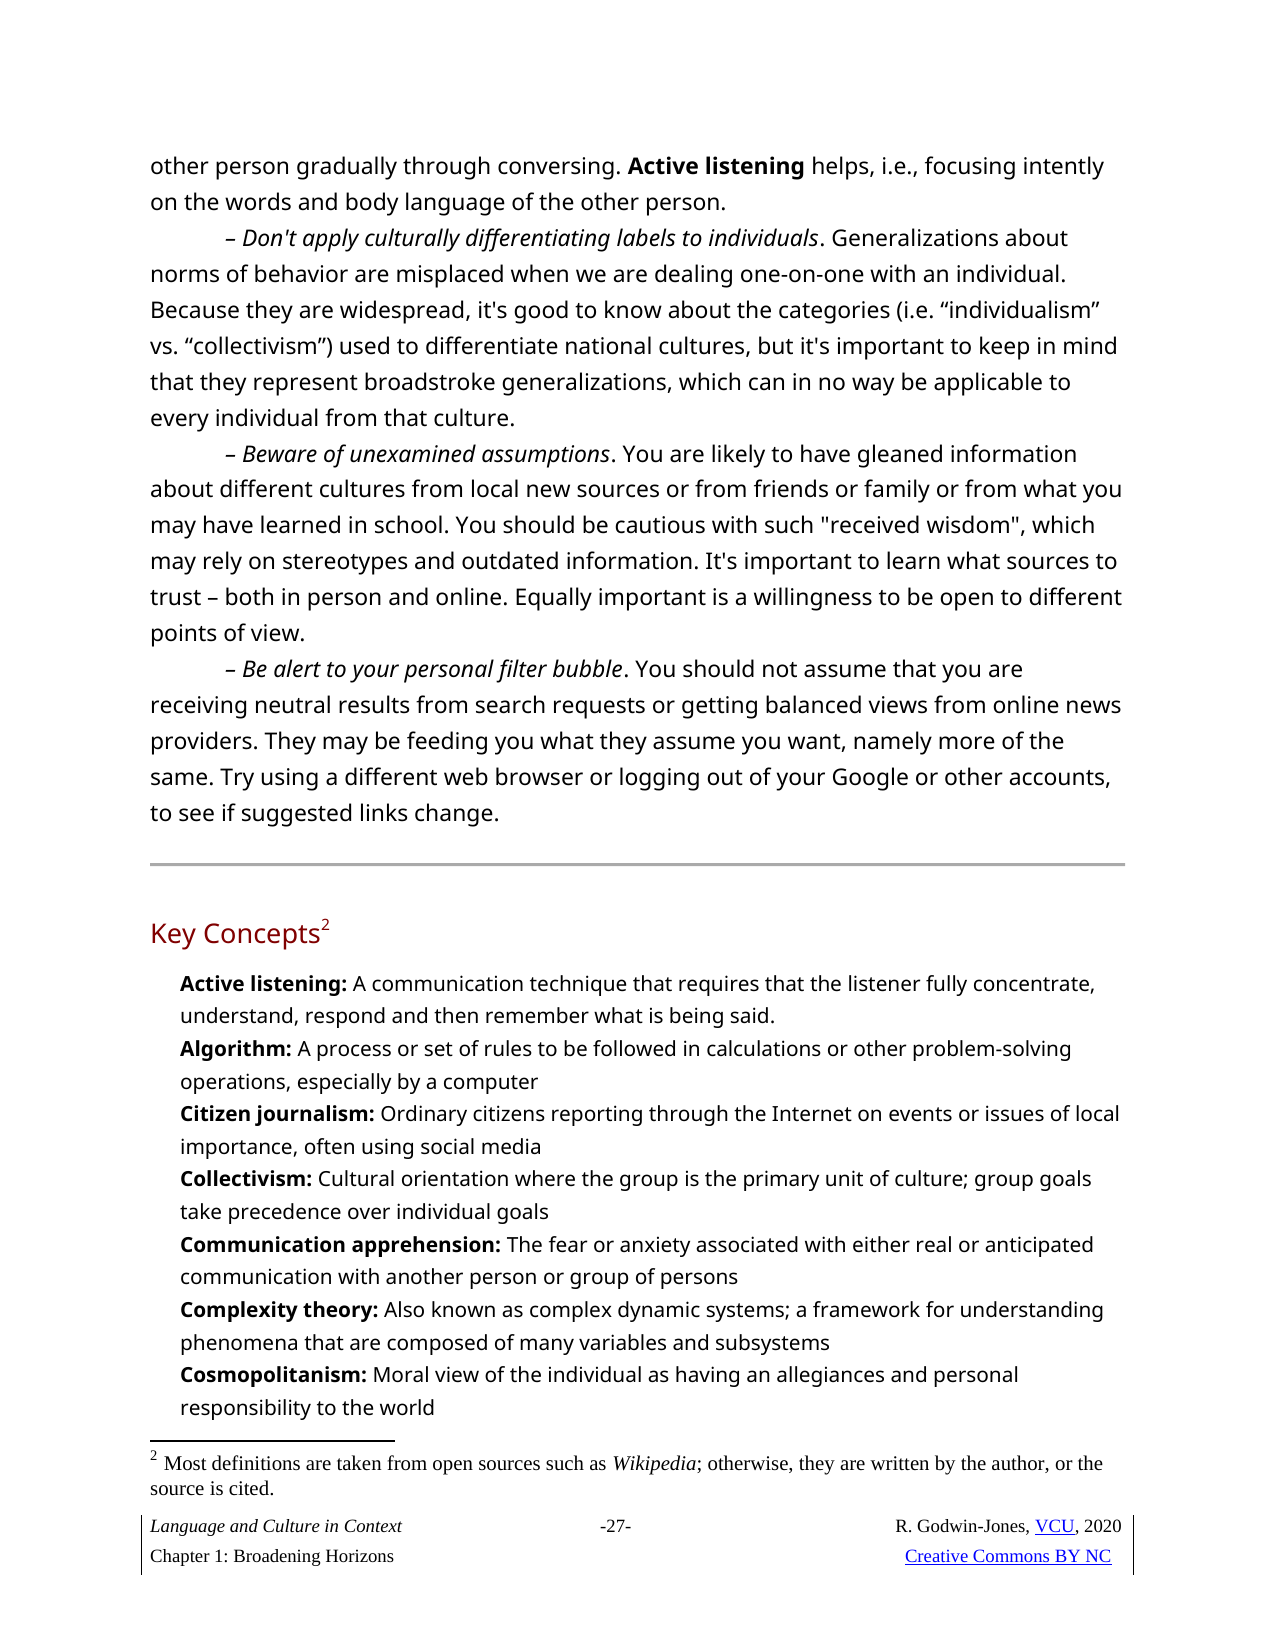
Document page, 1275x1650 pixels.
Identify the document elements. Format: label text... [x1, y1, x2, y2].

text Cosmopolitanism: Moral view of the individual as having an allegiances and personal responsibility to the world [180, 1360, 1125, 1421]
subtitle Key Concepts [150, 914, 1125, 951]
text Active listening: A communication technique that requires that the listener fully concentrate, understand, respond and then remember what is being said. [180, 969, 1125, 1030]
text – Be alert to your personal filter bubble. You should not assume that you are receiving neutral results from search requests or getting balanced views from online news providers. They may be feeding you what they assume you want, namely more of the same. Try using a different web browser or logging out of your Google or other accounts, to see if suggested links change. [150, 653, 1125, 828]
text – Don't apply culturally differentiating labels to individuals. Generalizations about norms of behavior are misplaced when we are dealing one-on-one with an individual. Because they are widespread, it's good to know about the categories (i.e. “individualism” vs. “collectivism”) used to differentiate national cultures, but it's important to keep in mind that they represent broadstroke generalizations, which can in no way be applicable to every individual from that culture. [150, 222, 1125, 433]
text – Beware of unexamined assumptions. You are likely to have gleaned information about different cultures from local new sources or from friends or family or from what you may have learned in school. You should be cautious with such "received wisdom", which may rely on stereotypes and outdated information. It's important to learn what sources to trust – both in person and online. Equally important is a willingness to be open to different points of view. [150, 437, 1125, 648]
text Algorithm: A process or set of rules to be followed in calculations or other problem-solving operations, especially by a computer Citizen journalism: Ordinary citizens reporting through the Internet on events or issues of local importance, often using social media [180, 1034, 1125, 1160]
text Collectivism: Cultural orientation where the group is the primary unit of culture; group goals take precedence over individual goals Communication apprehension: The fear or anxiety associated with either real or anticipated communication with another person or group of persons Complexity theory: Also known as complex dynamic systems; a framework for understanding phenomena that are composed of many variables and subsystems [180, 1164, 1125, 1356]
